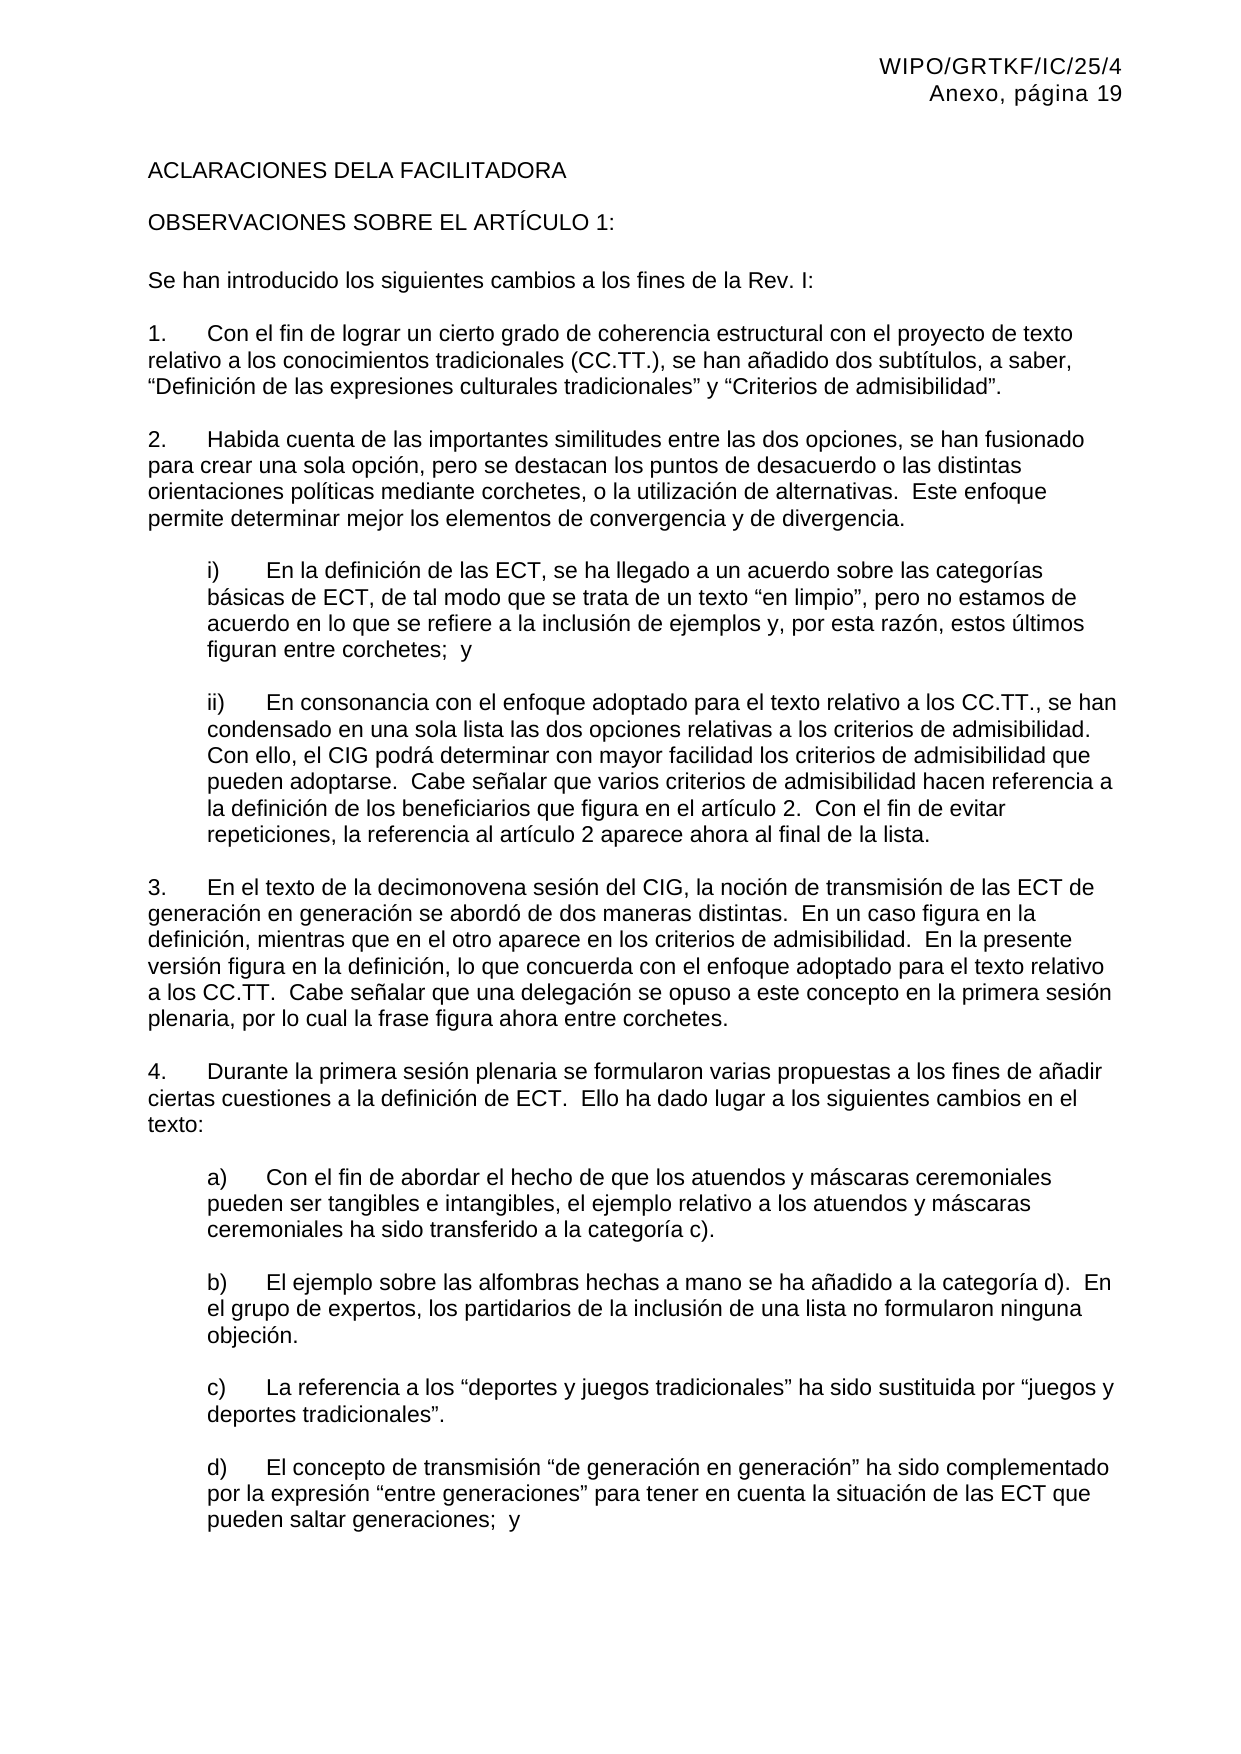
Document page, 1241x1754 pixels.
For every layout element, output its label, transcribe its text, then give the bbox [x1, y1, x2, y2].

list En la definición de las ECT, se ha llegado a un acuerdo sobre las categorías básicas de ECT, de tal modo que se trata de un texto “en limpio”, pero no estamos de acuerdo en lo que se refiere a la inclusión de ejemplos y, por esta razón, estos últimos figuran entre corchetes; y [207, 557, 1122, 663]
list El ejemplo sobre las alfombras hechas a mano se ha añadido a la categoría d). En el grupo de expertos, los partidarios de la inclusión de una lista no formularon ninguna objeción. [207, 1269, 1122, 1348]
list En el texto de la decimonovena sesión del CIG, la noción de transmisión de las ECT de generación en generación se abordó de dos maneras distintas. En un caso figura en la definición, mientras que en el otro aparece en los criterios de admisibilidad. En la presente versión figura en la definición, lo que concuerda con el enfoque adoptado para el texto relativo a los CC.TT. Cabe señalar que una delegación se opuso a este concepto en la primera sesión plenaria, por lo cual la frase figura ahora entre corchetes. [148, 874, 1122, 1032]
list El concepto de transmisión “de generación en generación” ha sido complementado por la expresión “entre generaciones” para tener en cuenta la situación de las ECT que pueden saltar generaciones; y [207, 1453, 1122, 1532]
subtitle ACLARACIONES DELA FACILITADORA [148, 157, 1122, 183]
list Durante la primera sesión plenaria se formularon varias propuestas a los fines de añadir ciertas cuestiones a la definición de ECT. Ello ha dado lugar a los siguientes cambios en el texto: [148, 1058, 1122, 1137]
subtitle OBSERVACIONES SOBRE EL ARTÍCULO 1: [148, 208, 1122, 235]
list Con el fin de abordar el hecho de que los atuendos y máscaras ceremoniales pueden ser tangibles e intangibles, el ejemplo relativo a los atuendos y máscaras ceremoniales ha sido transferido a la categoría c). [207, 1163, 1122, 1243]
list La referencia a los “deportes y juegos tradicionales” ha sido sustituida por “juegos y deportes tradicionales”. [207, 1374, 1122, 1427]
list Habida cuenta de las importantes similitudes entre las dos opciones, se han fusionado para crear una sola opción, pero se destacan los puntos de desacuerdo o las distintas orientaciones políticas mediante corchetes, o la utilización de alternativas. Este enfoque permite determinar mejor los elementos de convergencia y de divergencia. [148, 426, 1122, 531]
text Se han introducido los siguientes cambios a los fines de la Rev. I: [148, 267, 1122, 294]
list ii) En consonancia con el enfoque adoptado para el texto relativo a los CC.TT., se han condensado en una sola lista las dos opciones relativas a los criterios de admisibilidad. Con ello, el CIG podrá determinar con mayor facilidad los criterios de admisibilidad que pueden adoptarse. Cabe señalar que varios criterios de admisibilidad hacen referencia a la definición de los beneficiarios que figura en el artículo 2. Con el fin de evitar repeticiones, la referencia al artículo 2 aparece ahora al final de la lista. [207, 689, 1122, 847]
list Con el fin de lograr un cierto grado de coherencia estructural con el proyecto de texto relativo a los conocimientos tradicionales (CC.TT.), se han añadido dos subtítulos, a saber, “Definición de las expresiones culturales tradicionales” y “Criterios de admisibilidad”. [148, 320, 1122, 399]
